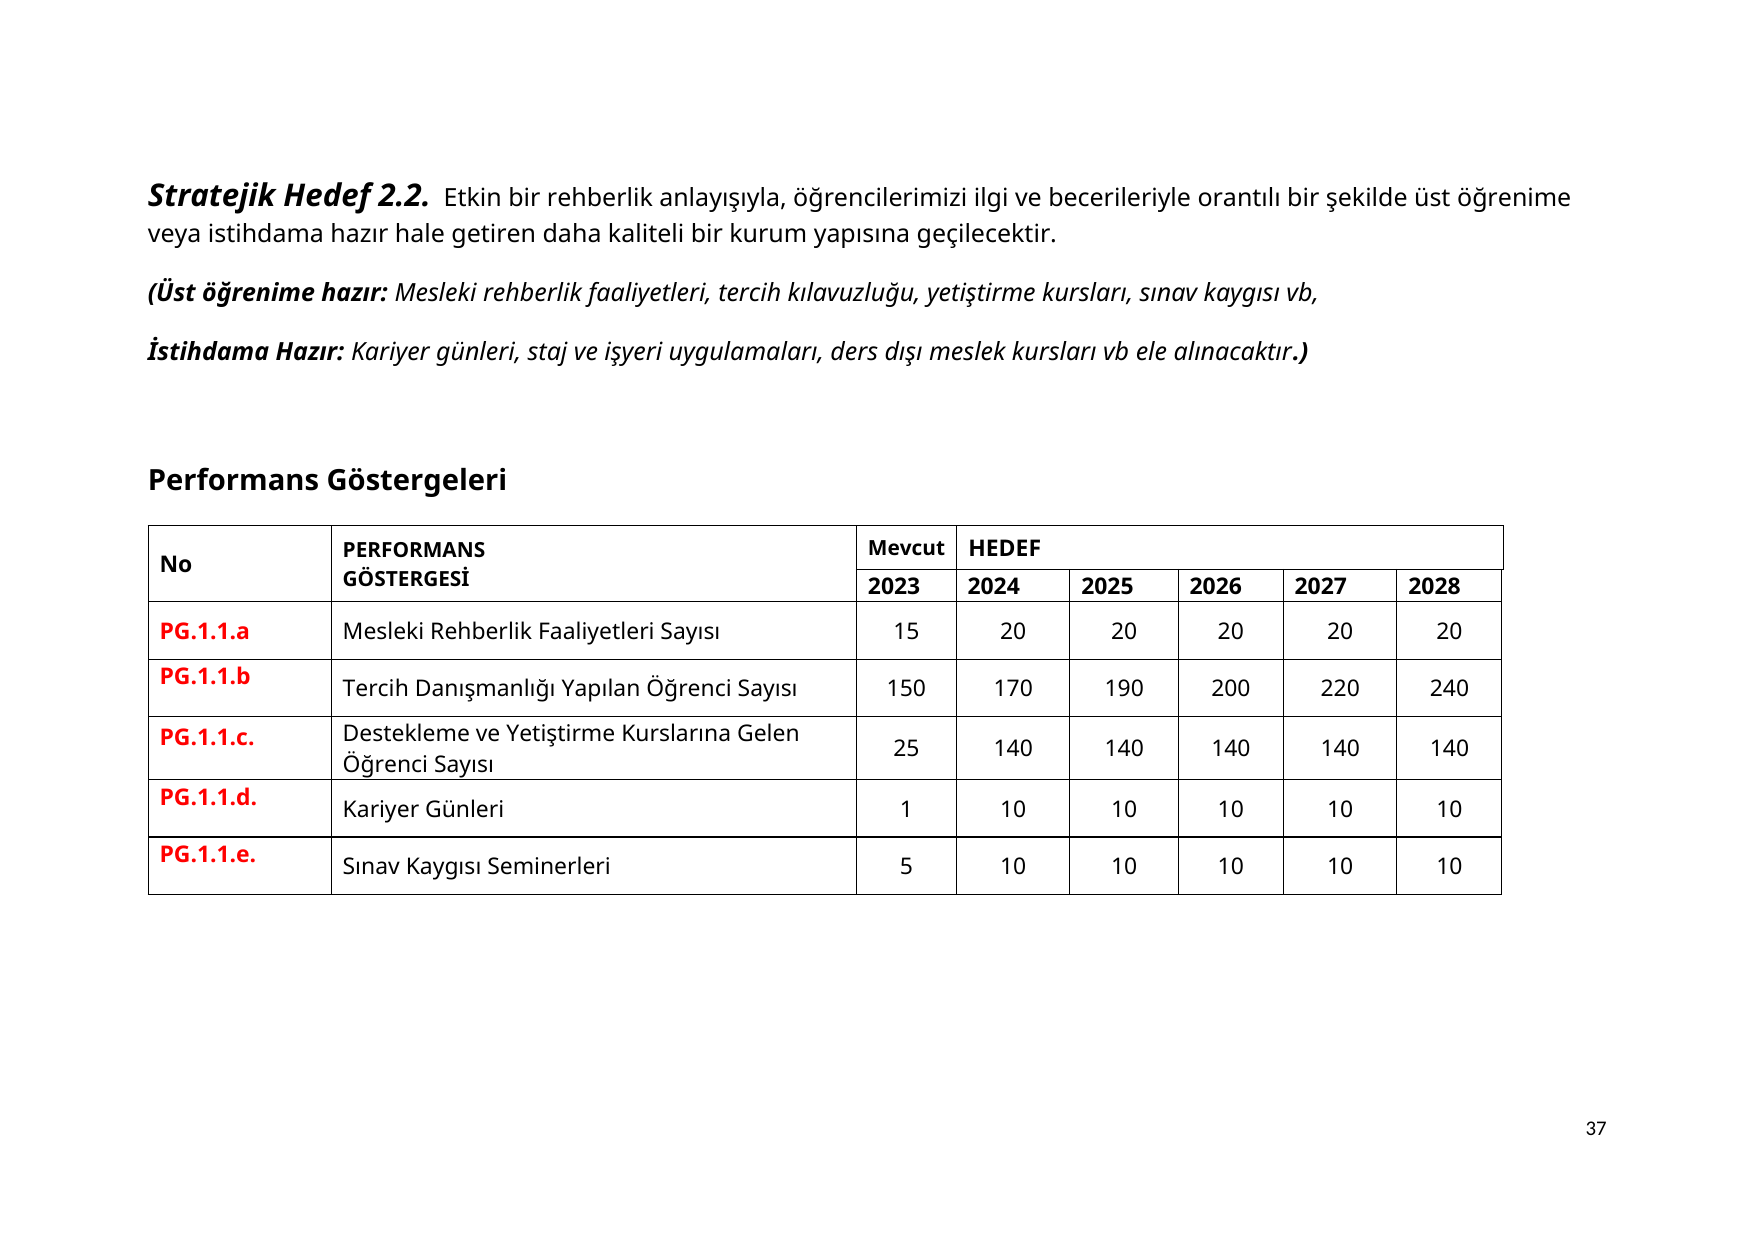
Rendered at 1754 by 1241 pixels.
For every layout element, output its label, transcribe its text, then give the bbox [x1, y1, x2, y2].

table_cell 170 [957, 660, 1069, 716]
table_cell 10 [1284, 780, 1396, 836]
table_cell 20 [1179, 602, 1283, 658]
table_cell 10 [957, 780, 1069, 836]
table_cell 20 [1397, 602, 1501, 658]
table_header PERFORMANS GÖSTERGESİ [332, 526, 856, 601]
table_cell 10 [1070, 780, 1178, 836]
table_cell 10 [1070, 838, 1178, 893]
table_cell 2023 [857, 570, 956, 601]
table_cell 20 [1070, 602, 1178, 658]
table_cell 150 [857, 660, 956, 716]
text Performans Göstergeleri [148, 459, 1606, 498]
table_cell 140 [1179, 717, 1283, 779]
table_cell 10 [1397, 838, 1501, 893]
text İstihdama Hazır: Kariyer günleri, staj ve işyeri uygulamaları, ders dışı meslek kursları vb ele alınacaktır.) [148, 333, 1606, 367]
table_cell Mesleki Rehberlik Faaliyetleri Sayısı [332, 602, 856, 658]
table_cell PG.1.1.c. [149, 717, 331, 779]
table_header No [149, 526, 331, 601]
table_cell PG.1.1.b [149, 660, 331, 716]
table_cell 2027 [1284, 570, 1396, 601]
table_cell 2025 [1070, 570, 1178, 601]
table_header HEDEF [957, 526, 1503, 569]
table_cell 20 [957, 602, 1069, 658]
table_cell 25 [857, 717, 956, 779]
subtitle Stratejik Hedef 2.2. Etkin bir rehberlik anlayışıyla, öğrencilerimizi ilgi ve becerileriyle orantılı bir şekilde üst öğrenime veya istihdama hazır hale getiren daha kaliteli bir kurum yapısına geçilecektir. [148, 173, 1606, 249]
table_cell 10 [957, 838, 1069, 893]
table_cell Destekleme ve Yetiştirme Kurslarına Gelen Öğrenci Sayısı [332, 717, 856, 779]
table_cell 140 [1284, 717, 1396, 779]
table_cell 15 [857, 602, 956, 658]
table_cell Sınav Kaygısı Seminerleri [332, 838, 856, 893]
text (Üst öğrenime hazır: Mesleki rehberlik faaliyetleri, tercih kılavuzluğu, yetiştirme kursları, sınav kaygısı vb, [148, 274, 1606, 308]
table_cell 10 [1284, 838, 1396, 893]
table_cell 10 [1397, 780, 1501, 836]
table_cell 140 [1070, 717, 1178, 779]
table_cell PG.1.1.a [149, 602, 331, 658]
table_cell 5 [857, 838, 956, 893]
table_cell 220 [1284, 660, 1396, 716]
table_cell 140 [1397, 717, 1501, 779]
table_cell Kariyer Günleri [332, 780, 856, 836]
table_cell Tercih Danışmanlığı Yapılan Öğrenci Sayısı [332, 660, 856, 716]
table_cell 2026 [1179, 570, 1283, 601]
table_header Mevcut [857, 526, 956, 569]
table_cell 10 [1179, 838, 1283, 893]
table_cell 140 [957, 717, 1069, 779]
table_cell 1 [857, 780, 956, 836]
table_cell 240 [1397, 660, 1501, 716]
table_cell PG.1.1.d. [149, 780, 331, 836]
table_cell 10 [1179, 780, 1283, 836]
table_cell 2024 [957, 570, 1069, 601]
table_cell PG.1.1.e. [149, 838, 331, 893]
table_cell 2028 [1397, 570, 1501, 601]
table_cell 200 [1179, 660, 1283, 716]
table_cell 20 [1284, 602, 1396, 658]
table_cell 190 [1070, 660, 1178, 716]
